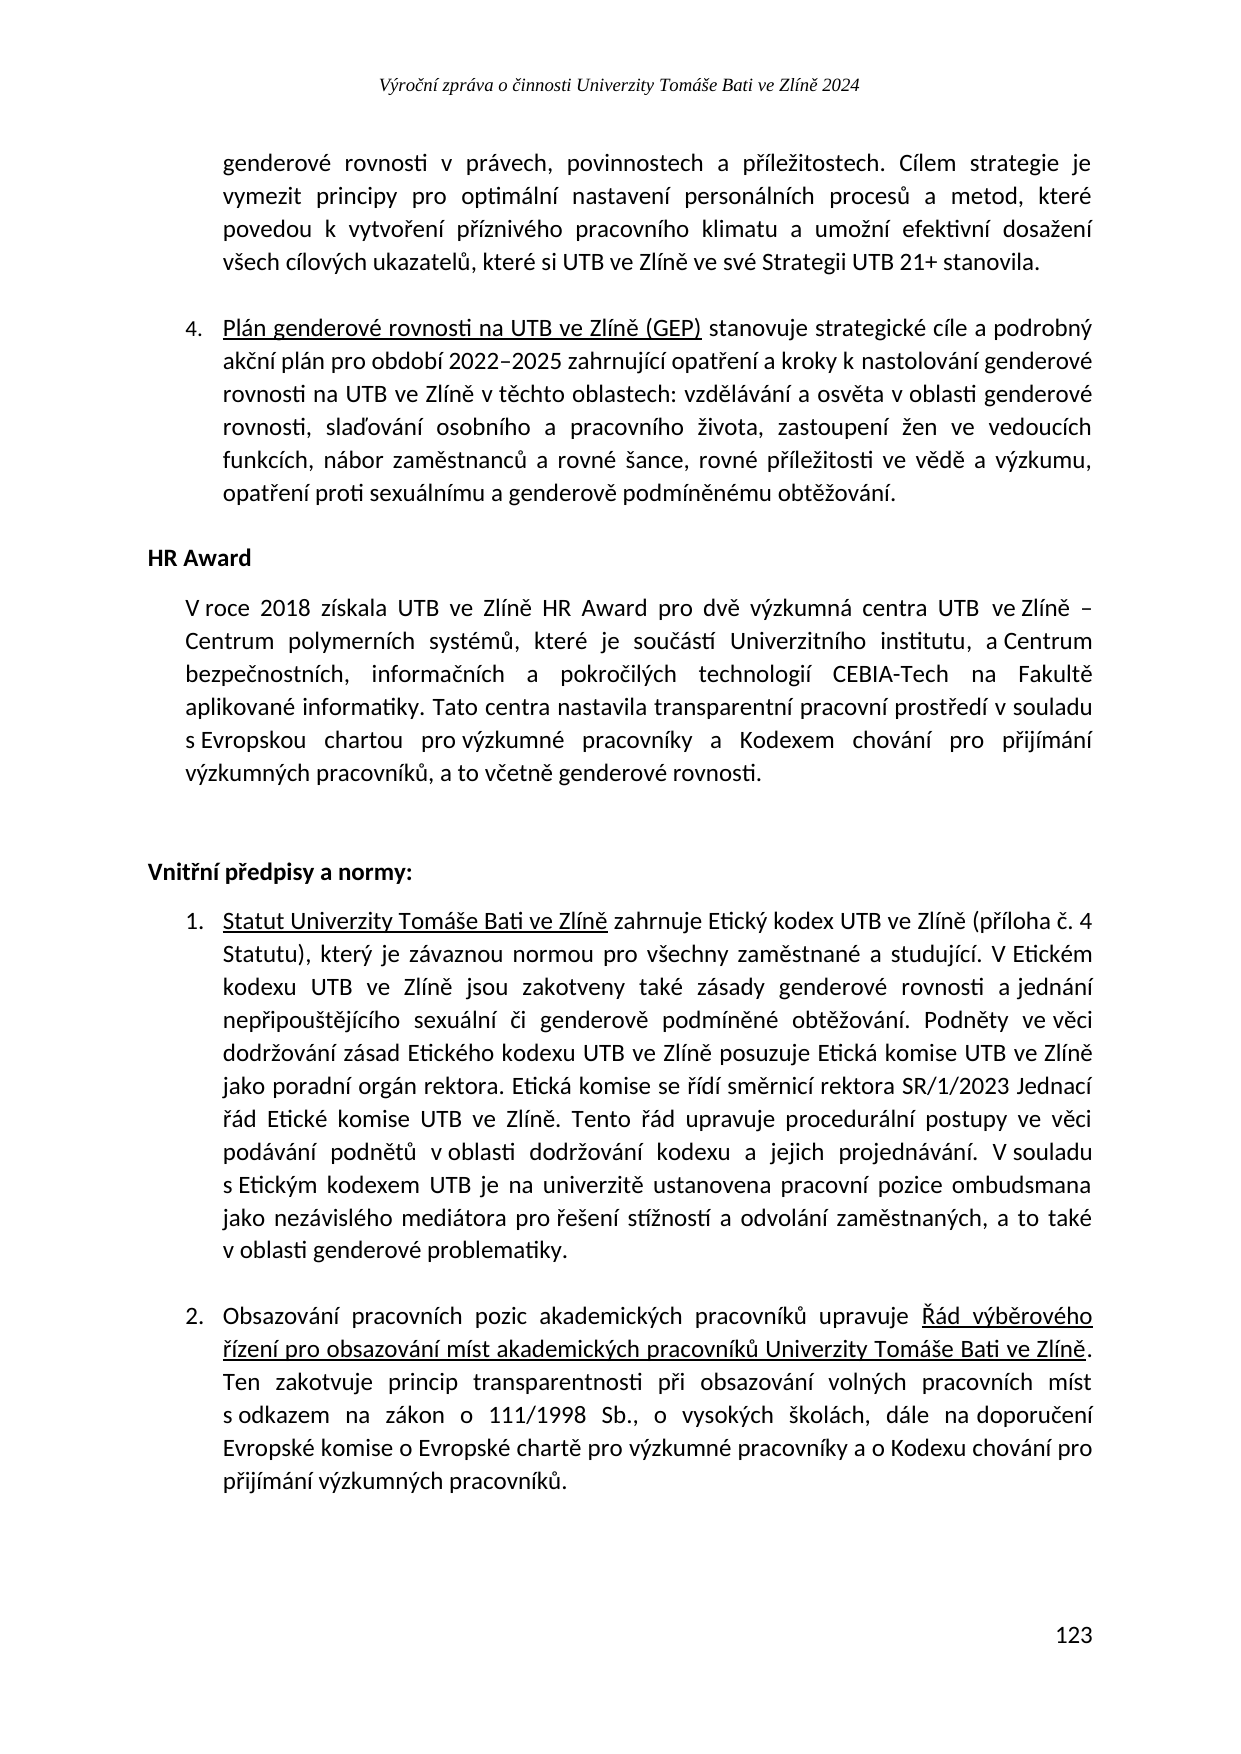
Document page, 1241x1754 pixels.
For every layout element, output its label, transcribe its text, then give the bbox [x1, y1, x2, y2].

text HR Award [148, 543, 1093, 573]
text V roce 2018 získala UTB ve Zlíně HR Award pro dvě výzkumná centra UTB ve Zlíně – Centrum polymerních systémů, které je součástí Univerzitního institutu, a Centrum bezpečnostních, informačních a pokročilých technologií CEBIA-Tech na Fakultě aplikované informatiky. Tato centra nastavila transparentní pracovní prostředí v souladu s Evropskou chartou pro výzkumné pracovníky a Kodexem chování pro přijímání výzkumných pracovníků, a to včetně genderové rovnosti. [185, 592, 1093, 787]
text Vnitřní předpisy a normy: [148, 856, 1093, 886]
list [185, 148, 1093, 277]
list Plán genderové rovnosti na UTB ve Zlíně (GEP) stanovuje strategické cíle a podrobný akční plán pro období 2022–2025 zahrnující opatření a kroky k nastolování genderové rovnosti na UTB ve Zlíně v těchto oblastech: vzdělávání a osvěta v oblasti genderové rovnosti, slaďování osobního a pracovního života, zastoupení žen ve vedoucích funkcích, nábor zaměstnanců a rovné šance, rovné příležitosti ve vědě a výzkumu, opatření proti sexuálnímu a genderově podmíněnému obtěžování. [185, 312, 1093, 507]
list Statut Univerzity Tomáše Bati ve Zlíně zahrnuje Etický kodex UTB ve Zlíně (příloha č. 4 Statutu), který je závaznou normou pro všechny zaměstnané a studující. V Etickém kodexu UTB ve Zlíně jsou zakotveny také zásady genderové rovnosti a jednání nepřipouštějícího sexuální či genderově podmíněné obtěžování. Podněty ve věci dodržování zásad Etického kodexu UTB ve Zlíně posuzuje Etická komise UTB ve Zlíně jako poradní orgán rektora. Etická komise se řídí směrnicí rektora SR/1/2023 Jednací řád Etické komise UTB ve Zlíně. Tento řád upravuje procedurální postupy ve věci podávání podnětů v oblasti dodržování kodexu a jejich projednávání. V souladu s Etickým kodexem UTB je na univerzitě ustanovena pracovní pozice ombudsmana jako nezávislého mediátora pro řešení stížností a odvolání zaměstnaných, a to také v oblasti genderové problematiky. [185, 906, 1093, 1265]
list Obsazování pracovních pozic akademických pracovníků upravuje Řád výběrového řízení pro obsazování míst akademických pracovníků Univerzity Tomáše Bati ve Zlíně. Ten zakotvuje princip transparentnosti při obsazování volných pracovních míst s odkazem na zákon o 111/1998 Sb., o vysokých školách, dále na doporučení Evropské komise o Evropské chartě pro výzkumné pracovníky a o Kodexu chování pro přijímání výzkumných pracovníků. [185, 1301, 1093, 1496]
